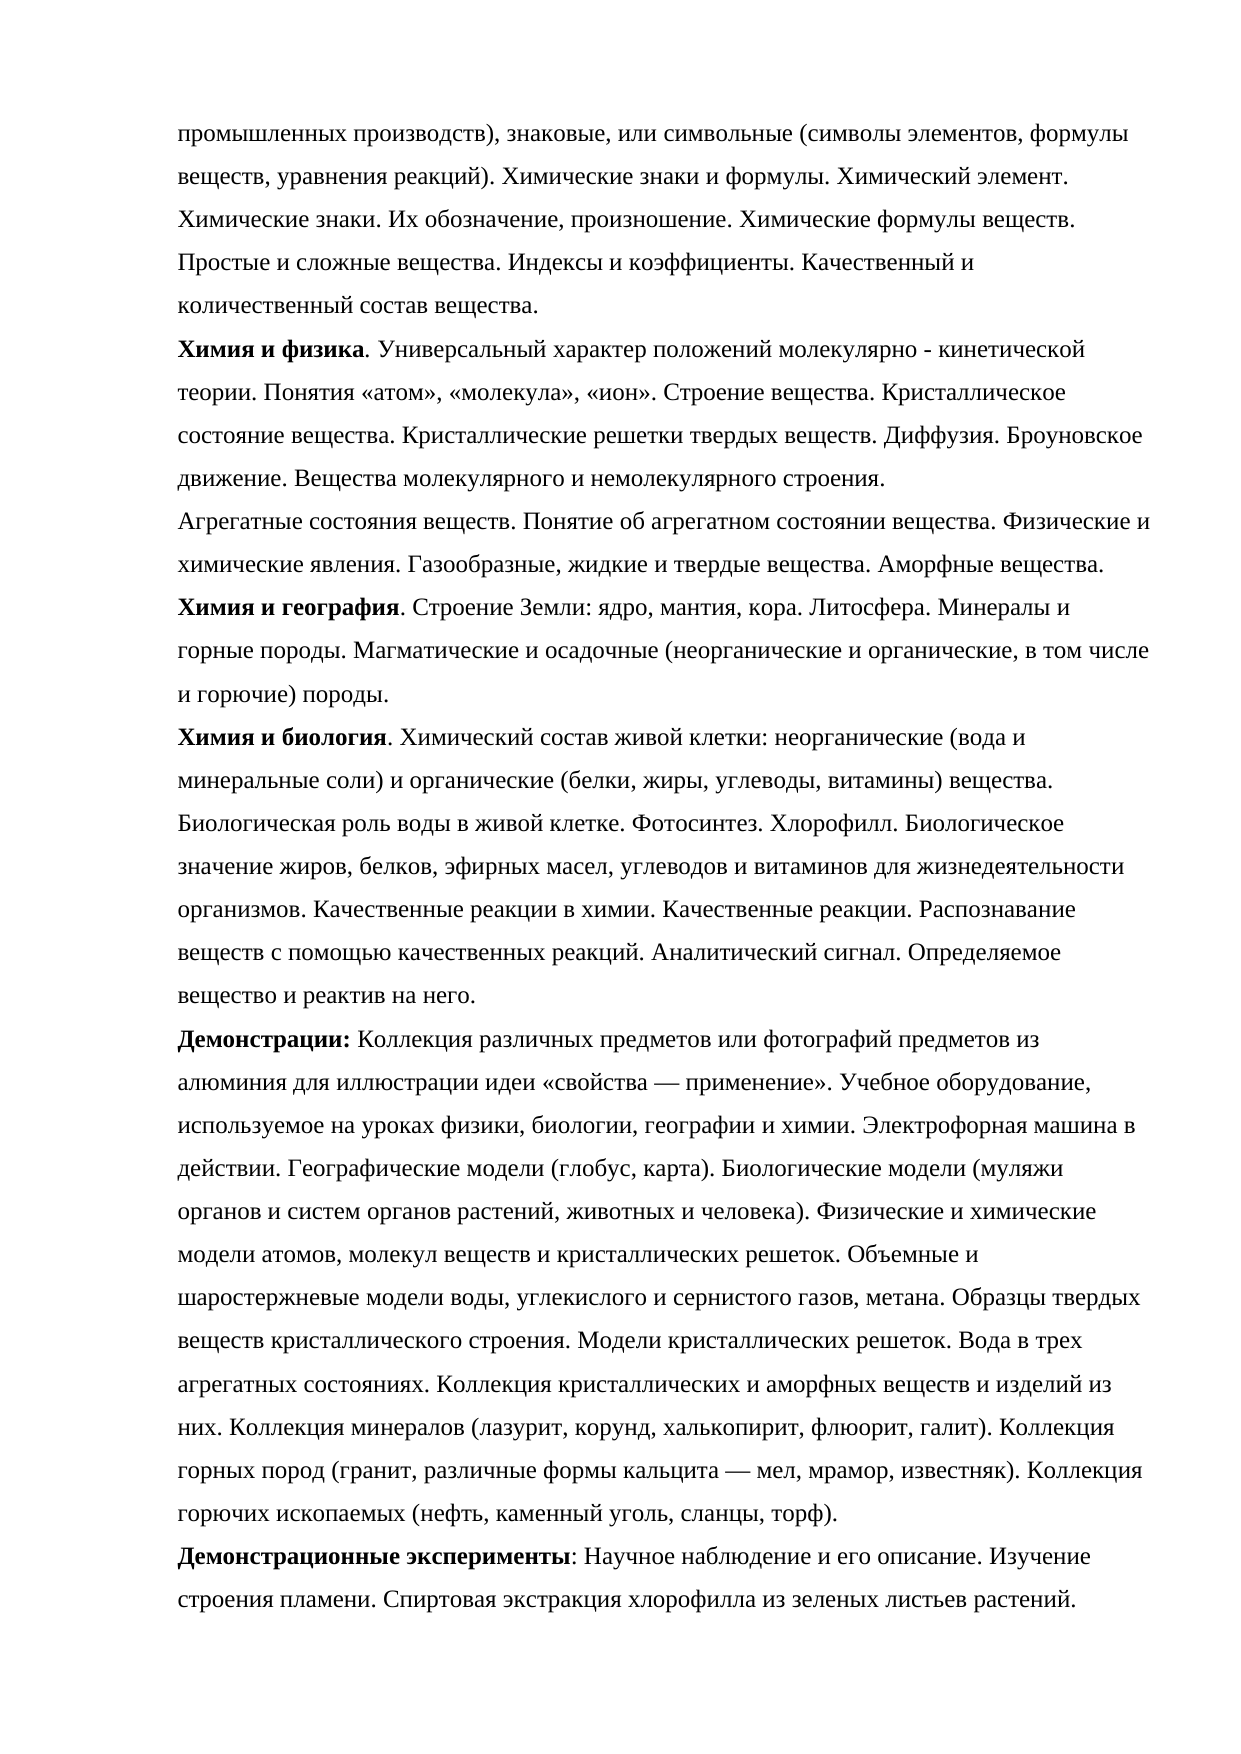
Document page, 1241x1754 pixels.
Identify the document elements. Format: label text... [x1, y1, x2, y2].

text Химия и биология. Химический состав живой клетки: неорганические (вода и минеральные соли) и органические (белки, жиры, углеводы, витамины) вещества. Биологическая роль воды в живой клетке. Фотосинтез. Хлорофилл. Биологическое значение жиров, белков, эфирных масел, углеводов и витаминов для жизнедеятельности организмов. Качественные реакции в химии. Качественные реакции. Распознавание веществ с помощью качественных реакций. Аналитический сигнал. Определяемое вещество и реактив на него. [177, 722, 1152, 1009]
text Химия и география. Строение Земли: ядро, мантия, кора. Литосфера. Минералы и горные породы. Магматические и осадочные (неорганические и органические, в том числе и горючие) породы. [177, 592, 1152, 707]
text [177, 118, 1152, 319]
text Демонстрации: Коллекция различных предметов или фотографий предметов из алюминия для иллюстрации идеи «свойства — применение». Учебное оборудование, используемое на уроках физики, биологии, географии и химии. Электрофорная машина в действии. Географические модели (глобус, карта). Биологические модели (муляжи органов и систем органов растений, животных и человека). Физические и химические модели атомов, молекул веществ и кристаллических решеток. Объемные и шаростержневые модели воды, углекислого и сернистого газов, метана. Образцы твердых веществ кристаллического строения. Модели кристаллических решеток. Вода в трех агрегатных состояниях. Коллекция кристаллических и аморфных веществ и изделий из них. Коллекция минералов (лазурит, корунд, халькопирит, флюорит, галит). Коллекция горных пород (гранит, различные формы кальцита — мел, мрамор, известняк). Коллекция горючих ископаемых (нефть, каменный уголь, сланцы, торф). [177, 1024, 1152, 1527]
text Агрегатные состояния веществ. Понятие об агрегатном состоянии вещества. Физические и химические явления. Газообразные, жидкие и твердые вещества. Аморфные вещества. [177, 506, 1152, 578]
text Химия и физика. Универсальный характер положений молекулярно - кинетической теории. Понятия «атом», «молекула», «ион». Строение вещества. Кристаллическое состояние вещества. Кристаллические решетки твердых веществ. Диффузия. Броуновское движение. Вещества молекулярного и немолекулярного строения. [177, 334, 1152, 492]
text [177, 1541, 1152, 1613]
